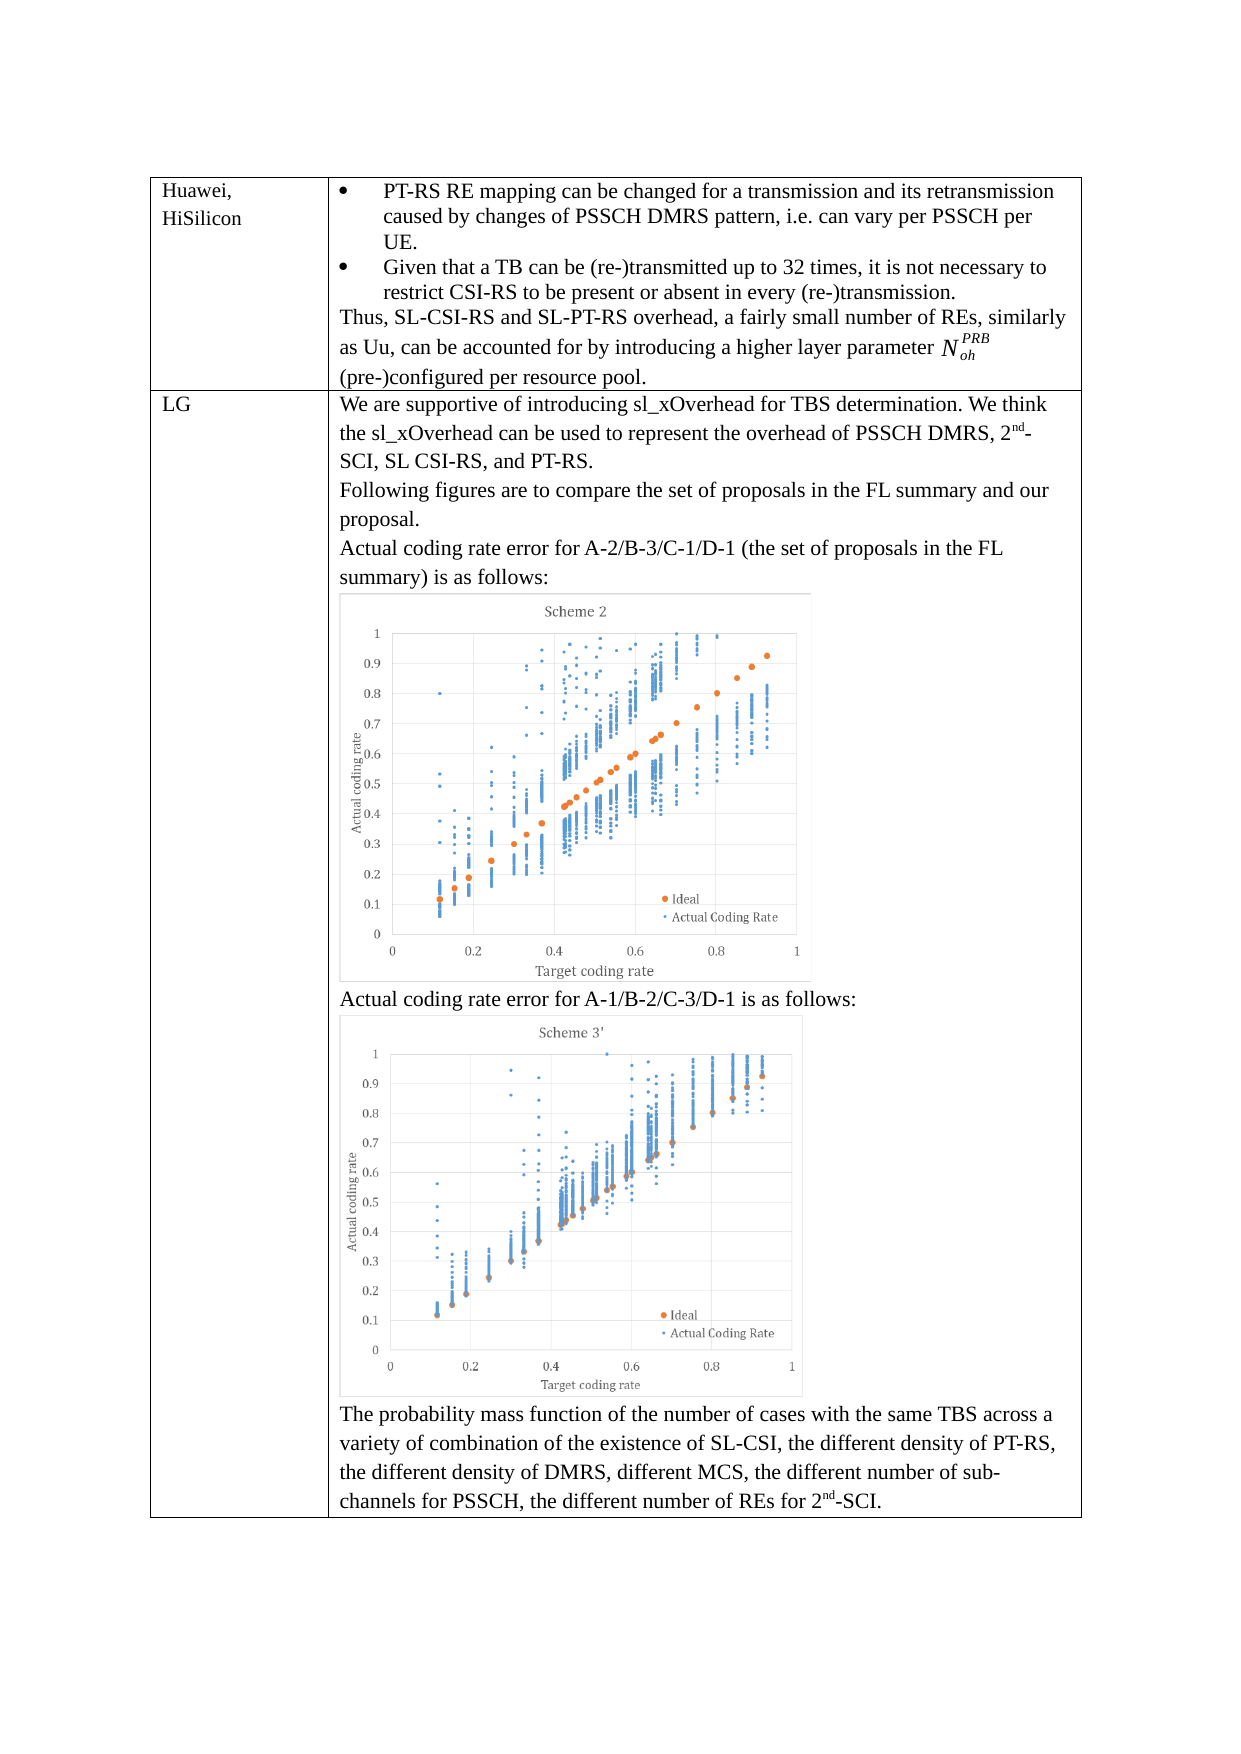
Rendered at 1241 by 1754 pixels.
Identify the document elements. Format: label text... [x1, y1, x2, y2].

table_cell Huawei, HiSilicon [151, 178, 328, 389]
table_cell PT-RS RE mapping can be changed for a transmission and its retransmission caused by changes of PSSCH DMRS pattern, i.e. can vary per PSSCH per UE. Given that a TB can be (re-)transmitted up to 32 times, it is not necessary to restrict CSI-RS to be present or absent in every (re-)transmission. Thus, SL-CSI-RS and SL-PT-RS overhead, a fairly small number of REs, similarly as Uu, can be accounted for by introducing a higher layer parameter (pre-)configured per resource pool. [329, 178, 1081, 389]
picture [339, 593, 812, 982]
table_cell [329, 391, 1081, 1517]
table_cell LG [151, 391, 328, 1517]
picture [339, 1015, 803, 1397]
